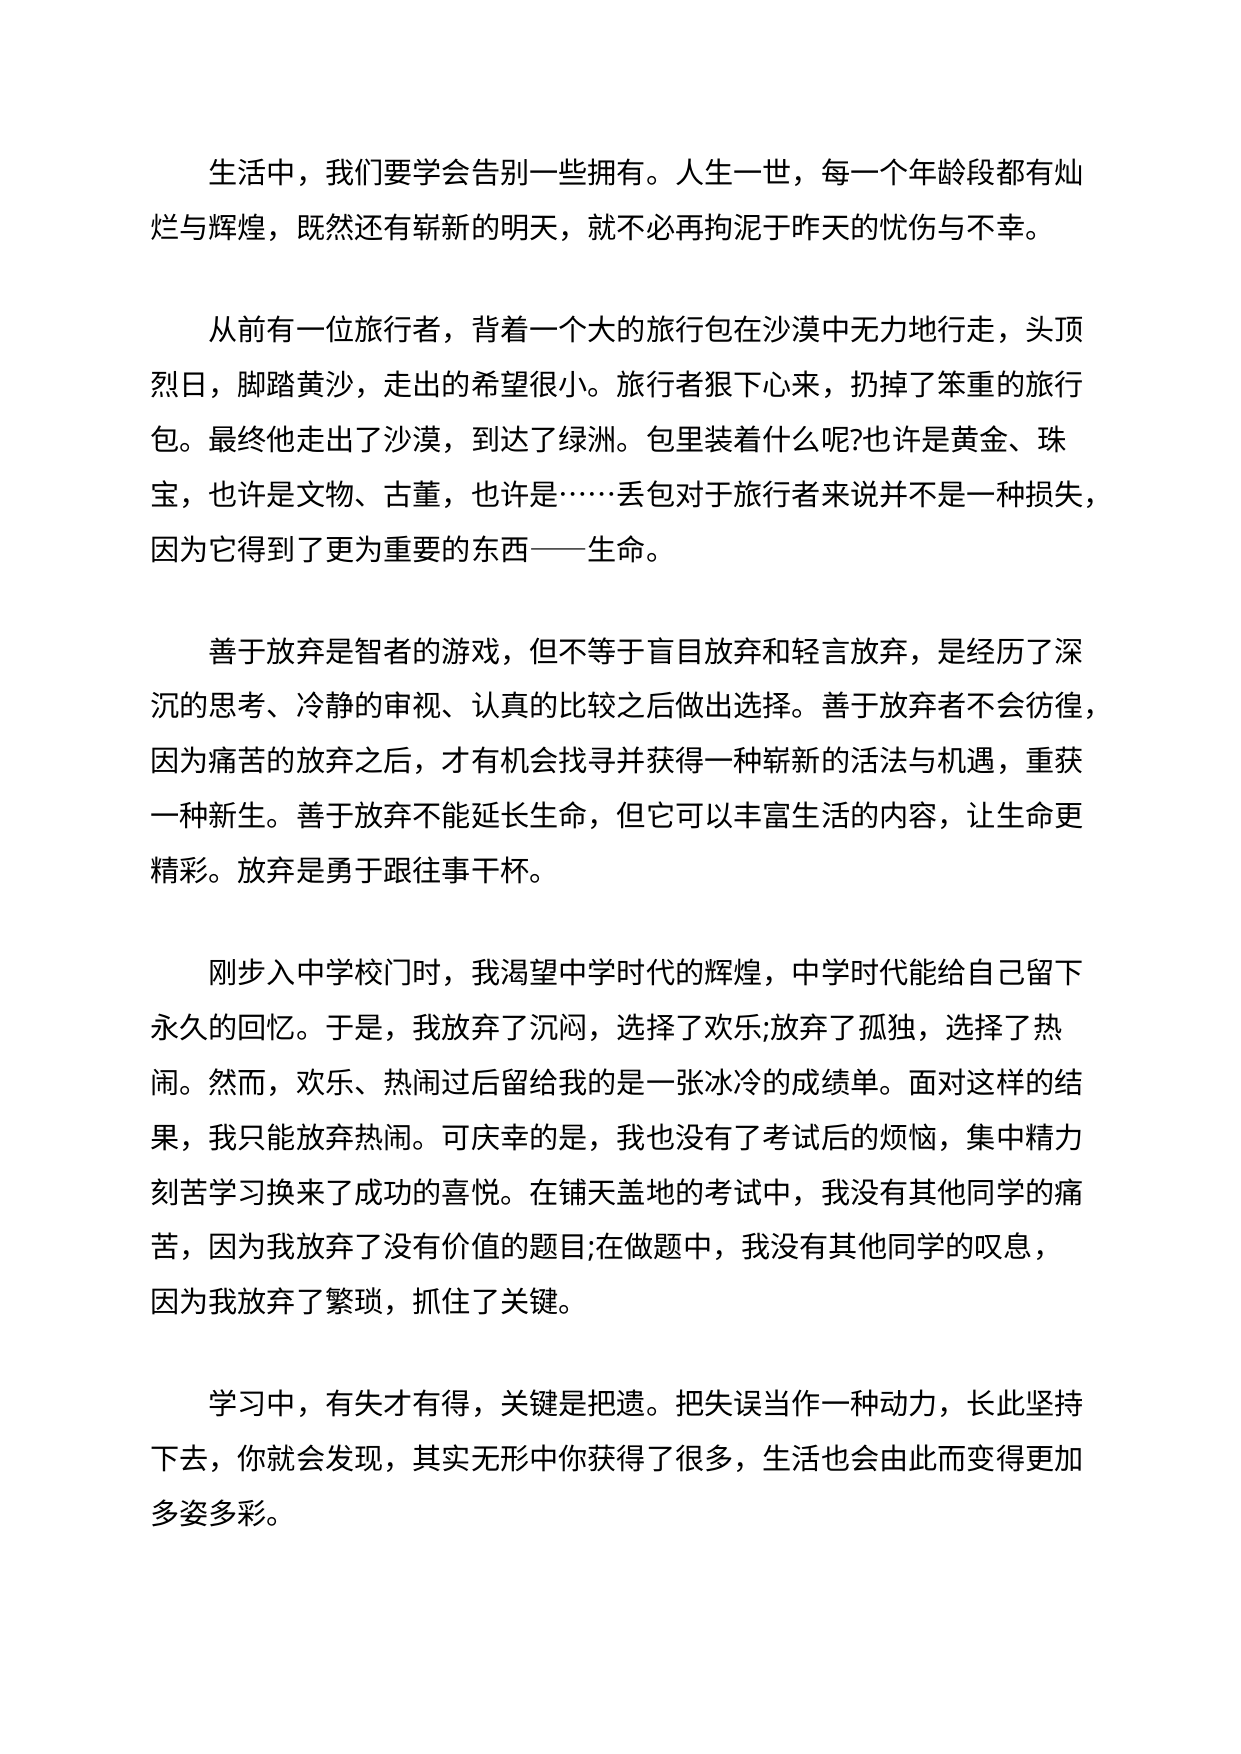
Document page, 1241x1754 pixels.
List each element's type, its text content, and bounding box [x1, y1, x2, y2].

text 善于放弃是智者的游戏，但不等于盲目放弃和轻言放弃，是经历了深沉的思考、冷静的审视、认真的比较之后做出选择。善于放弃者不会彷徨，因为痛苦的放弃之后，才有机会找寻并获得一种崭新的活法与机遇，重获一种新生。善于放弃不能延长生命，但它可以丰富生活的内容，让生命更精彩。放弃是勇于跟往事干杯。 [150, 628, 1090, 890]
text 学习中，有失才有得，关键是把遗。把失误当作一种动力，长此坚持下去，你就会发现，其实无形中你获得了很多，生活也会由此而变得更加多姿多彩。 [150, 1381, 1090, 1533]
text 刚步入中学校门时，我渴望中学时代的辉煌，中学时代能给自己留下永久的回忆。于是，我放弃了沉闷，选择了欢乐;放弃了孤独，选择了热闹。然而，欢乐、热闹过后留给我的是一张冰冷的成绩单。面对这样的结果，我只能放弃热闹。可庆幸的是，我也没有了考试后的烦恼，集中精力刻苦学习换来了成功的喜悦。在铺天盖地的考试中，我没有其他同学的痛苦，因为我放弃了没有价值的题目;在做题中，我没有其他同学的叹息，因为我放弃了繁琐，抓住了关键。 [150, 949, 1090, 1321]
text 从前有一位旅行者，背着一个大的旅行包在沙漠中无力地行走，头顶烈日，脚踏黄沙，走出的希望很小。旅行者狠下心来，扔掉了笨重的旅行包。最终他走出了沙漠，到达了绿洲。包里装着什么呢?也许是黄金、珠宝，也许是文物、古董，也许是……丢包对于旅行者来说并不是一种损失，因为它得到了更为重要的东西——生命。 [150, 307, 1090, 569]
text 生活中，我们要学会告别一些拥有。人生一世，每一个年龄段都有灿烂与辉煌，既然还有崭新的明天，就不必再拘泥于昨天的忧伤与不幸。 [150, 150, 1090, 247]
